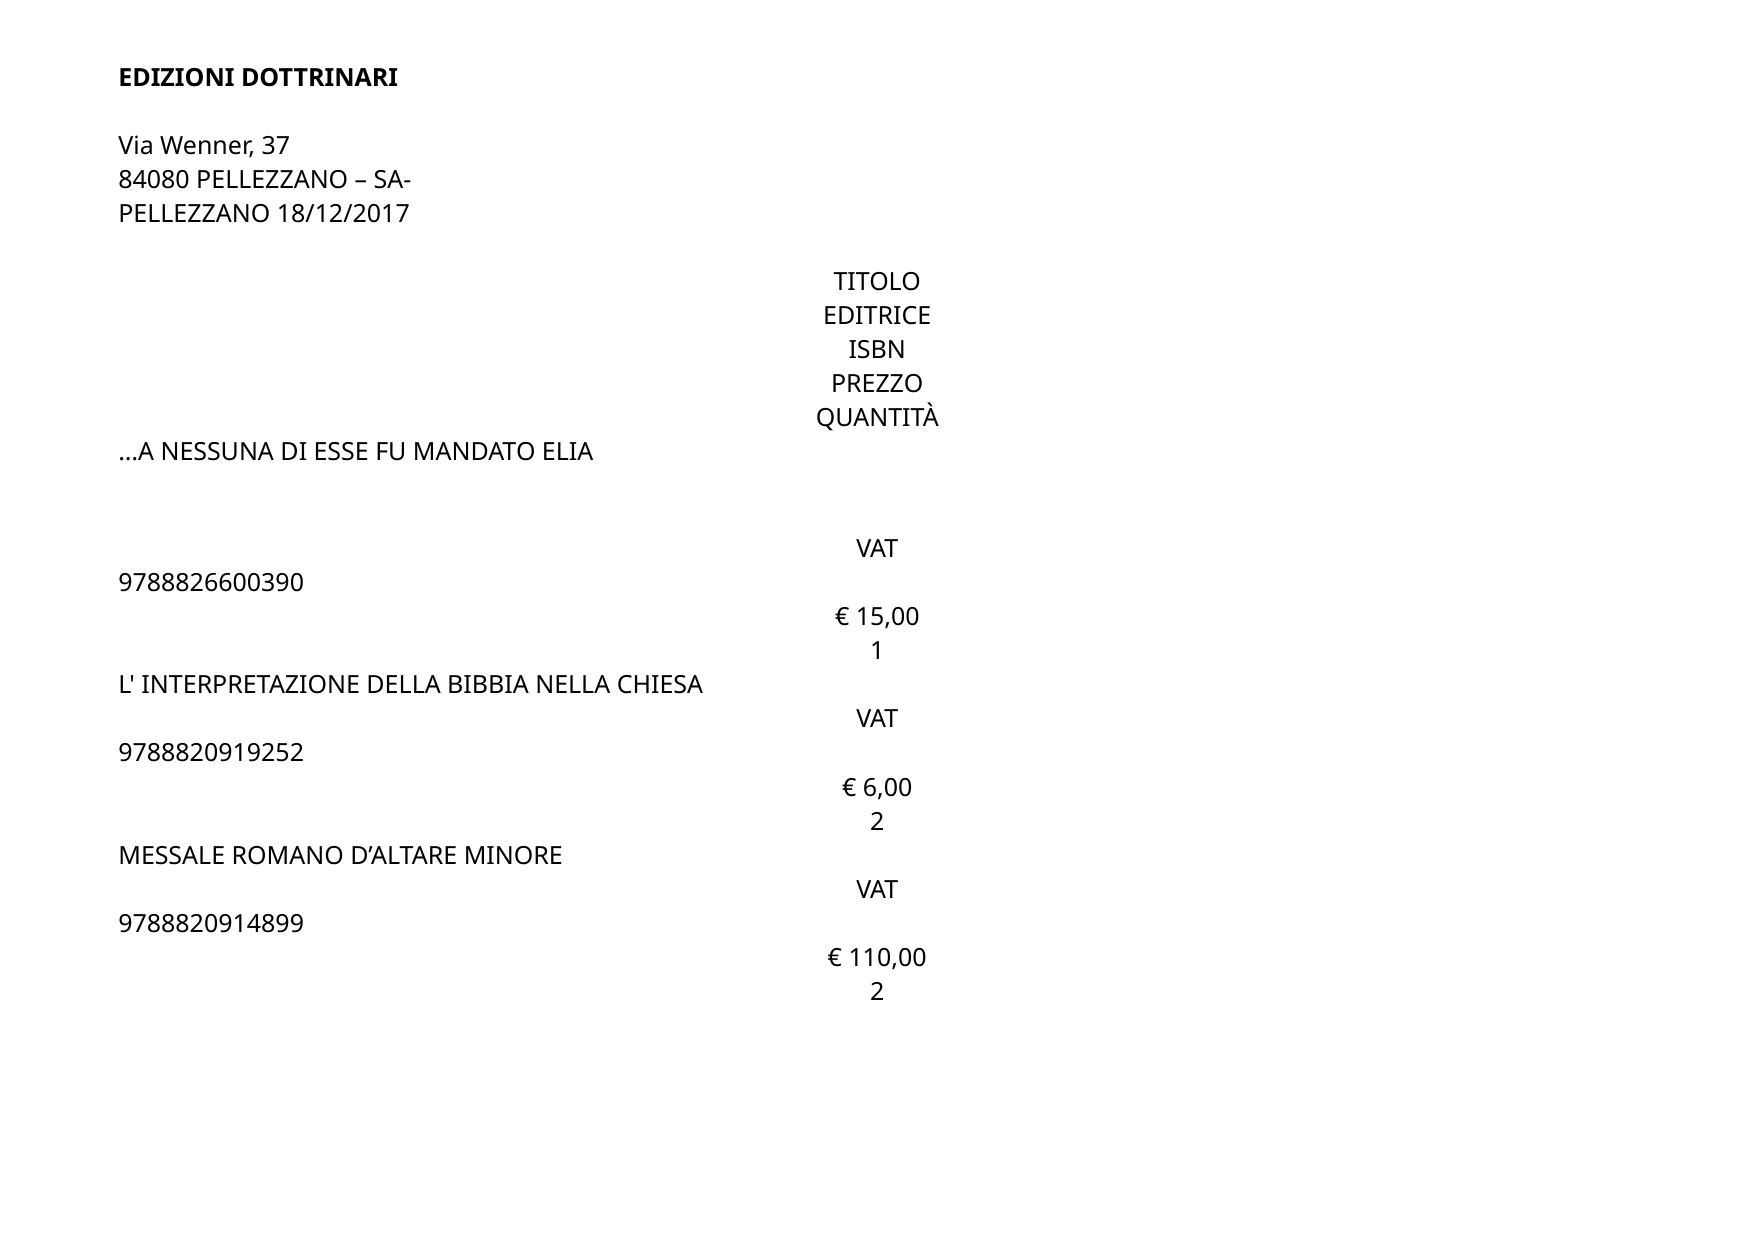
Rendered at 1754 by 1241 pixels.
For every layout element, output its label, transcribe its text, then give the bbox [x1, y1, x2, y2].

text Via Wenner, 37 [118, 127, 1636, 161]
text EDIZIONI DOTTRINARI [118, 59, 1636, 93]
text 84080 PELLEZZANO – SA- [118, 161, 1636, 195]
text PELLEZZANO 18/12/2017 [118, 195, 1636, 229]
